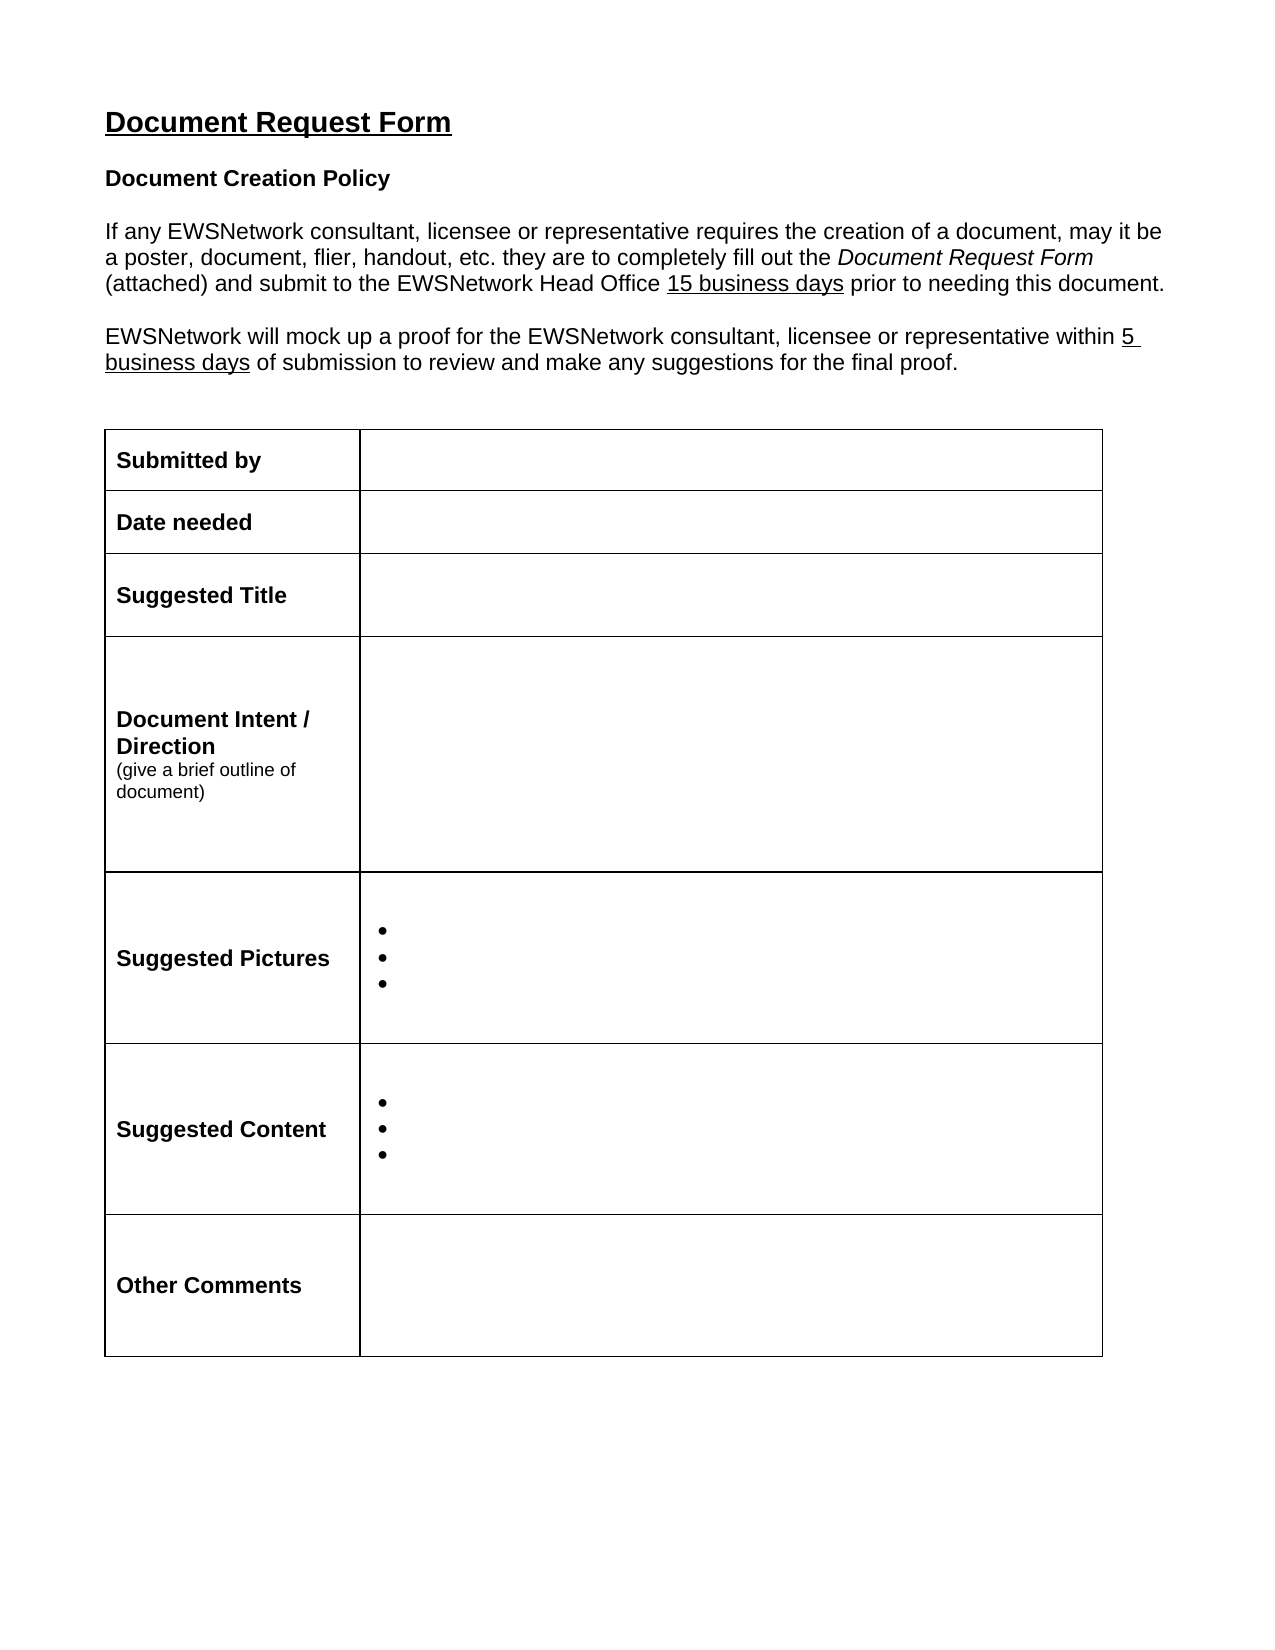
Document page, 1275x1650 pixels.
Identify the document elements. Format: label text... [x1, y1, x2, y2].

text If any EWSNetwork consultant, licensee or representative requires the creation of a document, may it be a poster, document, flier, handout, etc. they are to completely fill out the Document Request Form (attached) and submit to the EWSNetwork Head Office 15 business days prior to needing this document. [105, 218, 1170, 297]
table_header Submitted by [106, 430, 359, 490]
table_cell [361, 1215, 1102, 1356]
table_cell [361, 637, 1102, 871]
table_cell Suggested Content [106, 1044, 359, 1214]
table_cell [361, 1044, 1102, 1214]
table_cell [361, 873, 1102, 1043]
table_cell Date needed [106, 491, 359, 553]
table_cell [361, 491, 1102, 553]
text Document Creation Policy [105, 165, 1170, 191]
text EWSNetwork will mock up a proof for the EWSNetwork consultant, licensee or representative within 5 business days of submission to review and make any suggestions for the final proof. [105, 323, 1170, 376]
table_header [361, 430, 1102, 490]
table_cell Document Intent / Direction (give a brief outline of document) [106, 637, 359, 871]
table_cell [361, 554, 1102, 636]
table_cell Suggested Pictures [106, 873, 359, 1043]
table_cell Suggested Title [106, 554, 359, 636]
text Document Request Form [105, 105, 1170, 138]
table_cell Other Comments [106, 1215, 359, 1356]
